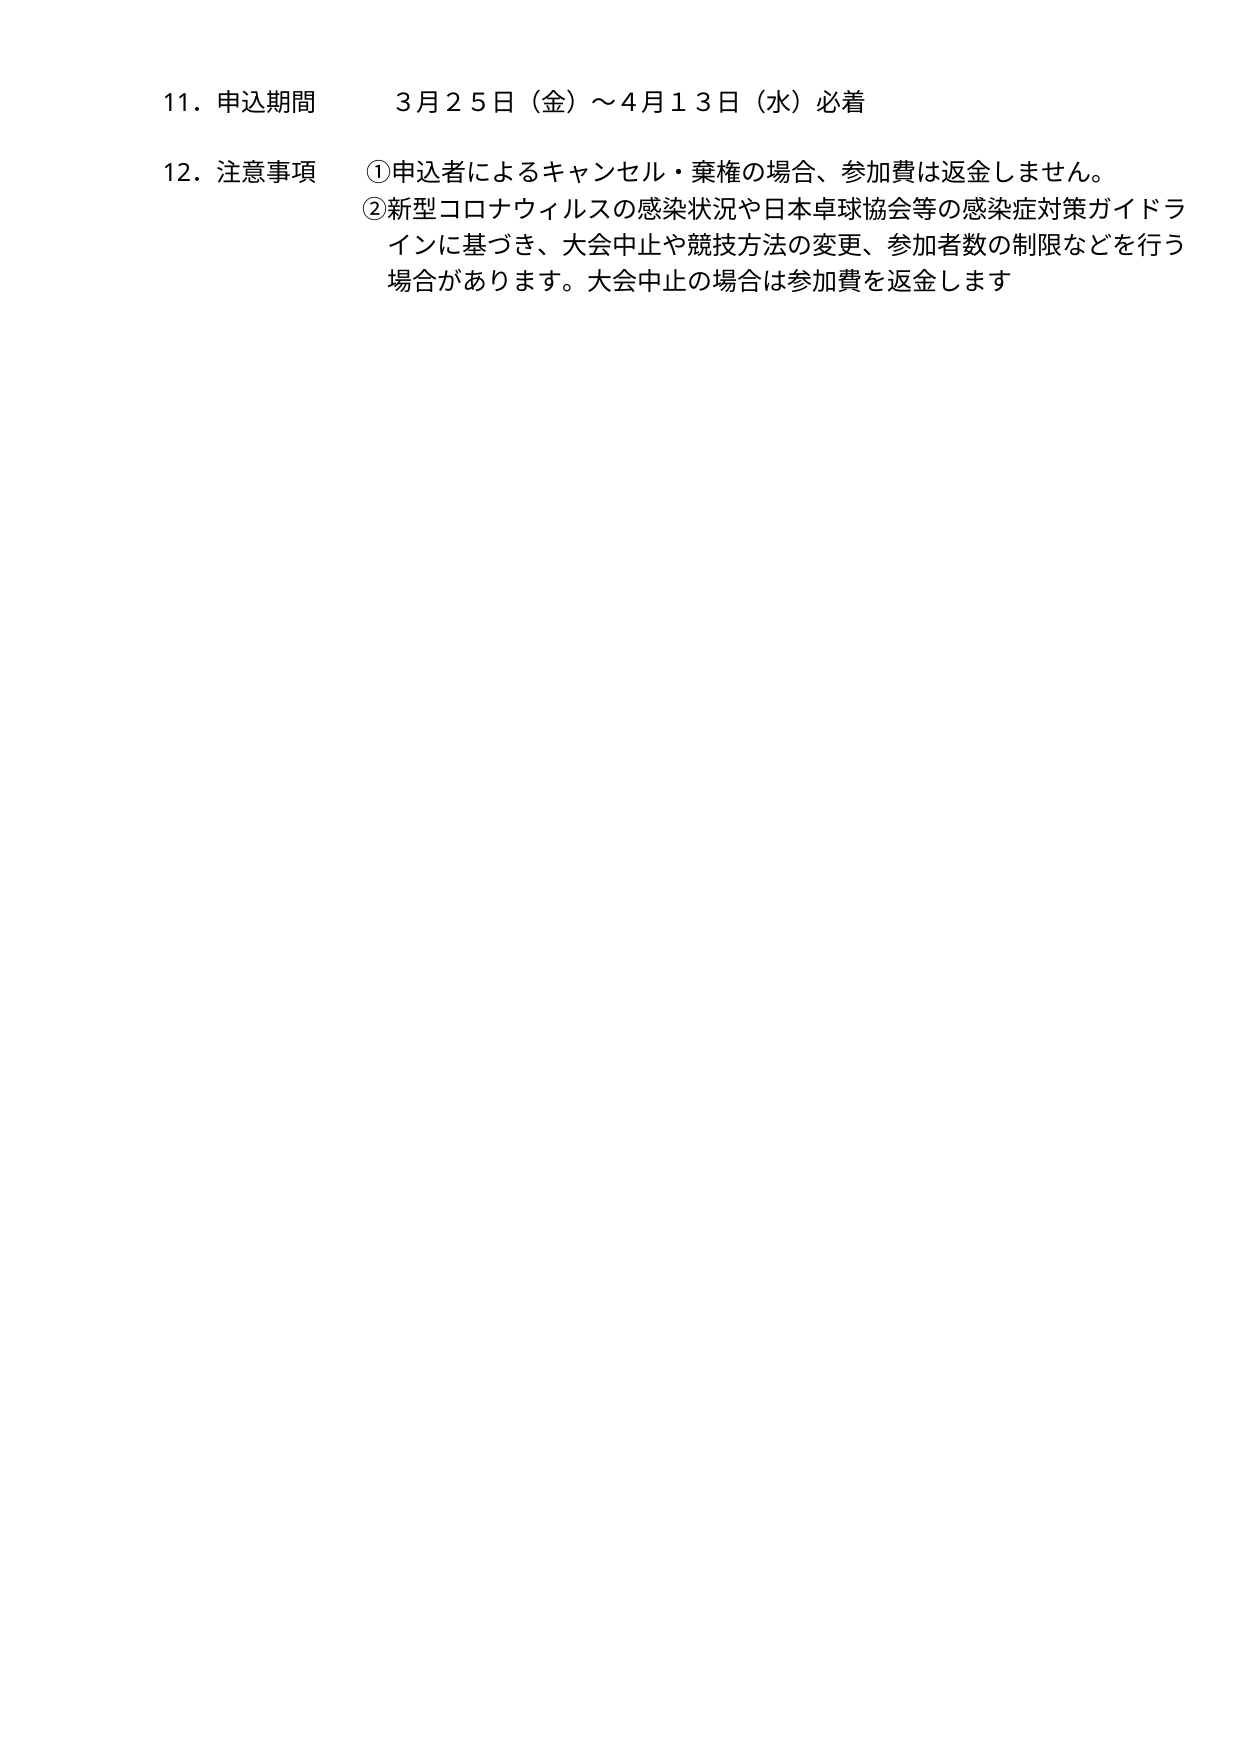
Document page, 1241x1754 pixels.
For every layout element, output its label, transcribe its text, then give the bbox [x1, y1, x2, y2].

text インに基づき、大会中止や競技方法の変更、参加者数の制限などを行う [162, 225, 1217, 262]
text 11．申込期間 ３月２５日（金）～４月１３日（水）必着 [162, 83, 1217, 119]
text 12．注意事項 ①申込者によるキャンセル・棄権の場合、参加費は返金しません。 [162, 153, 1217, 189]
text ②新型コロナウィルスの感染状況や日本卓球協会等の感染症対策ガイドラ [162, 189, 1217, 225]
text 場合があります。大会中止の場合は参加費を返金します [162, 262, 1217, 298]
